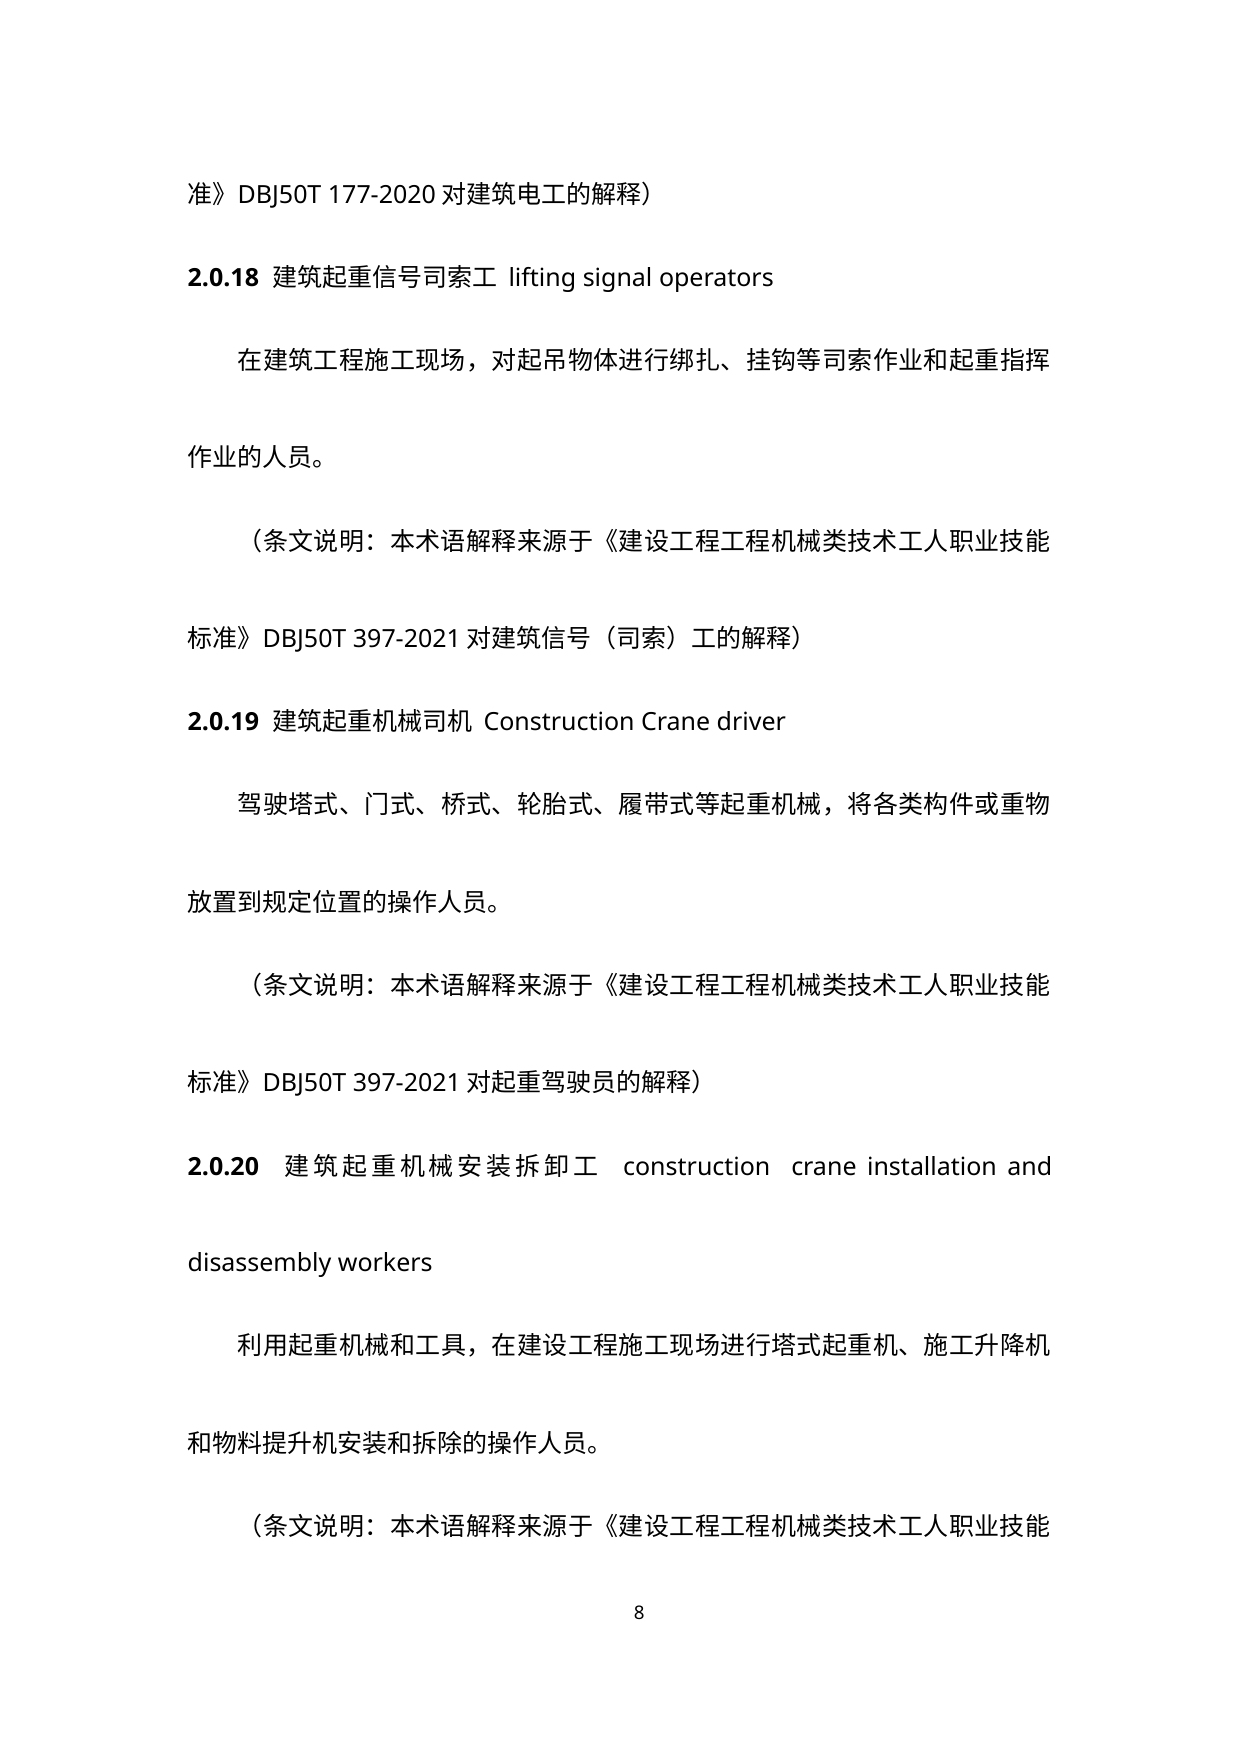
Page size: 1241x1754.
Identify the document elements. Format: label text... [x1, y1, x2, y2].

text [187, 160, 1053, 225]
text 驾驶塔式、门式、桥式、轮胎式、履带式等起重机械，将各类构件或重物放置到规定位置的操作人员。 [187, 770, 1053, 933]
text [187, 1492, 1053, 1557]
text 在建筑工程施工现场，对起吊物体进行绑扎、挂钩等司索作业和起重指挥作业的人员。 [187, 326, 1053, 488]
text （条文说明：本术语解释来源于《建设工程工程机械类技术工人职业技能标准》DBJ50T 397-2021对建筑信号（司索）工的解释） [187, 507, 1053, 669]
text 2.0.18 建筑起重信号司索工 lifting signal operators [187, 243, 1053, 308]
text （条文说明：本术语解释来源于《建设工程工程机械类技术工人职业技能标准》DBJ50T 397-2021对起重驾驶员的解释） [187, 951, 1053, 1113]
text 2.0.19 建筑起重机械司机 Construction Crane driver [187, 687, 1053, 752]
text 2.0.20 建筑起重机械安装拆卸工 construction crane installation and disassembly workers [187, 1132, 1053, 1294]
text 利用起重机械和工具，在建设工程施工现场进行塔式起重机、施工升降机和物料提升机安装和拆除的操作人员。 [187, 1311, 1053, 1474]
